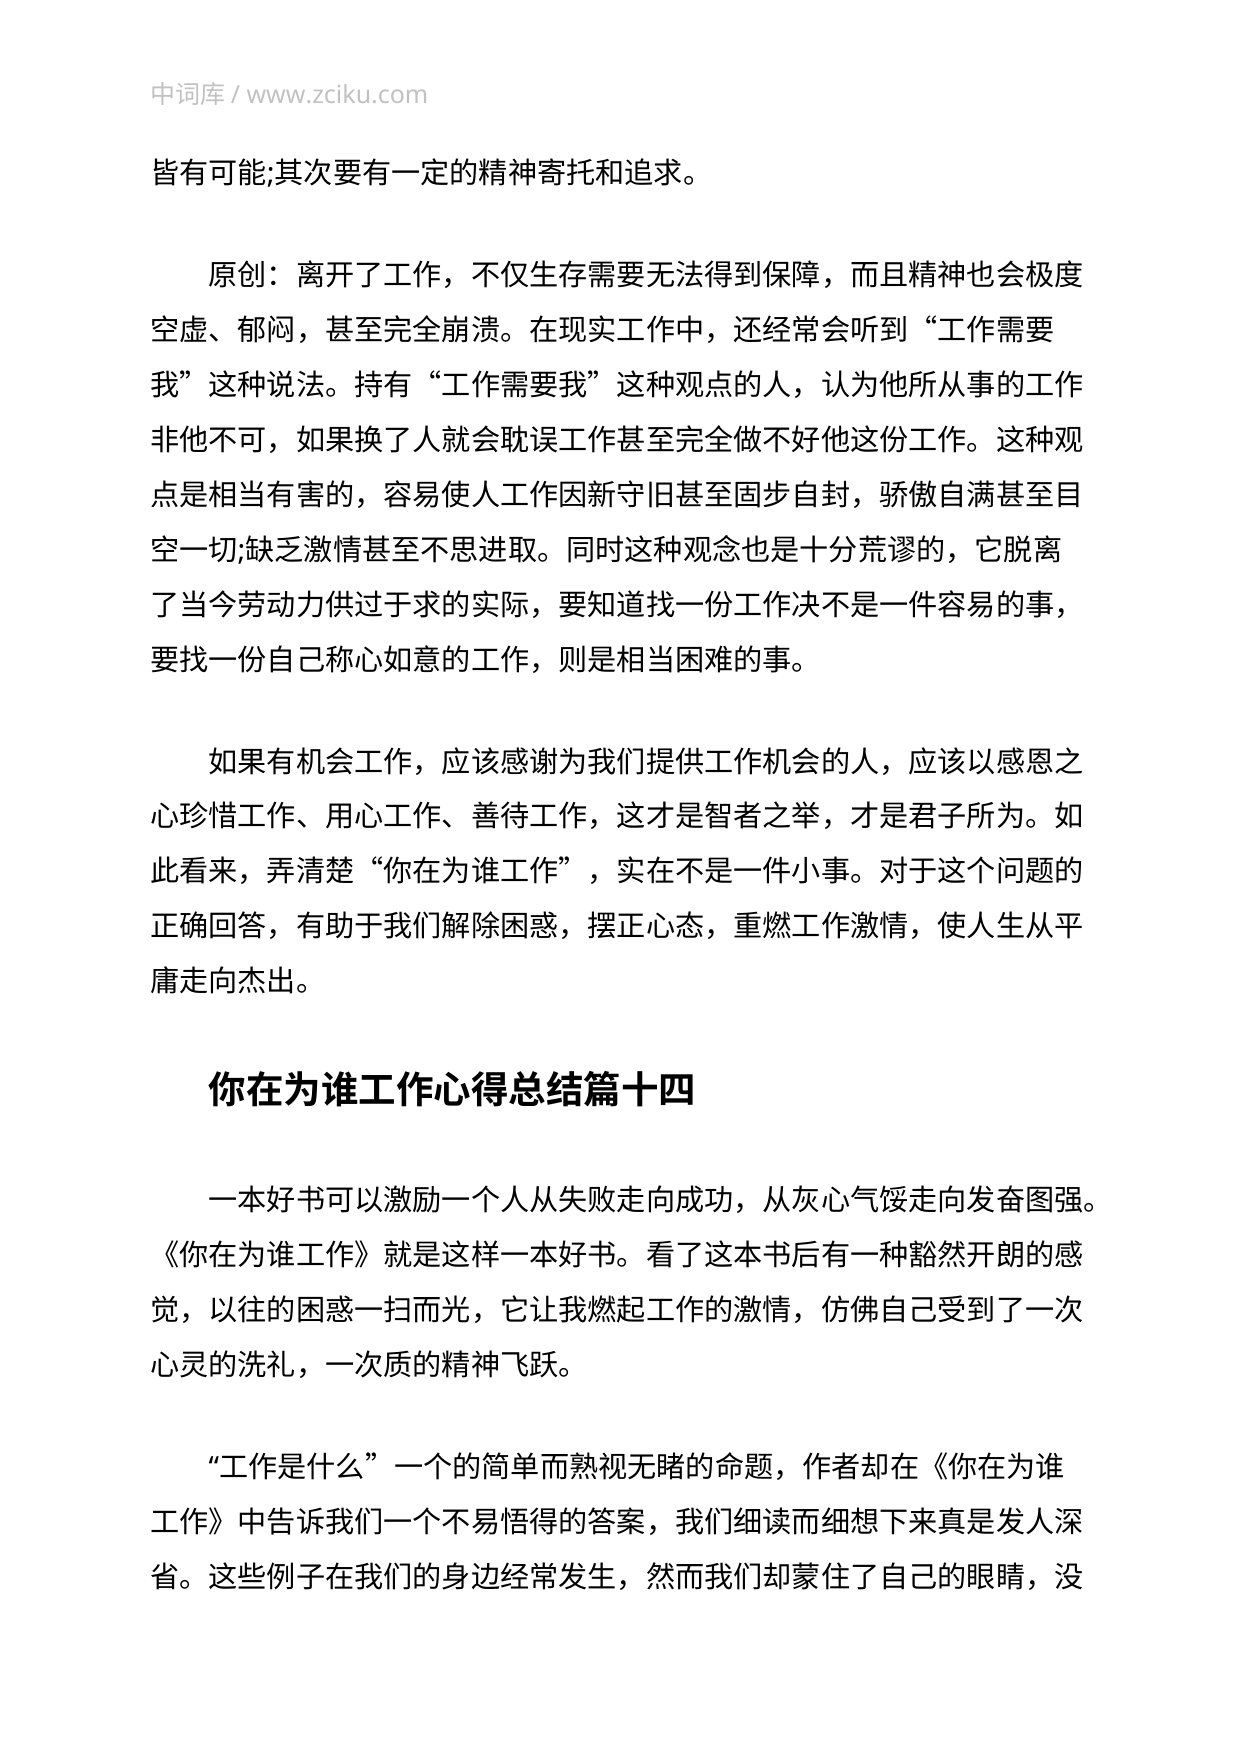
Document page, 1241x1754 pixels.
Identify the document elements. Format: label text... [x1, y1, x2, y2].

text 一本好书可以激励一个人从失败走向成功，从灰心气馁走向发奋图强。《你在为谁工作》就是这样一本好书。看了这本书后有一种豁然开朗的感觉，以往的困惑一扫而光，它让我燃起工作的激情，仿佛自己受到了一次心灵的洗礼，一次质的精神飞跃。 [150, 1177, 1090, 1384]
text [150, 1443, 1090, 1596]
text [150, 150, 1090, 192]
text 你在为谁工作心得总结篇十四 [150, 1059, 1090, 1114]
text 原创：离开了工作，不仅生存需要无法得到保障，而且精神也会极度空虚、郁闷，甚至完全崩溃。在现实工作中，还经常会听到“工作需要我”这种说法。持有“工作需要我”这种观点的人，认为他所从事的工作非他不可，如果换了人就会耽误工作甚至完全做不好他这份工作。这种观点是相当有害的，容易使人工作因新守旧甚至固步自封，骄傲自满甚至目空一切;缺乏激情甚至不思进取。同时这种观念也是十分荒谬的，它脱离了当今劳动力供过于求的实际，要知道找一份工作决不是一件容易的事，要找一份自己称心如意的工作，则是相当困难的事。 [150, 252, 1090, 679]
text 如果有机会工作，应该感谢为我们提供工作机会的人，应该以感恩之心珍惜工作、用心工作、善待工作，这才是智者之举，才是君子所为。如此看来，弄清楚“你在为谁工作”，实在不是一件小事。对于这个问题的正确回答，有助于我们解除困惑，摆正心态，重燃工作激情，使人生从平庸走向杰出。 [150, 738, 1090, 1000]
